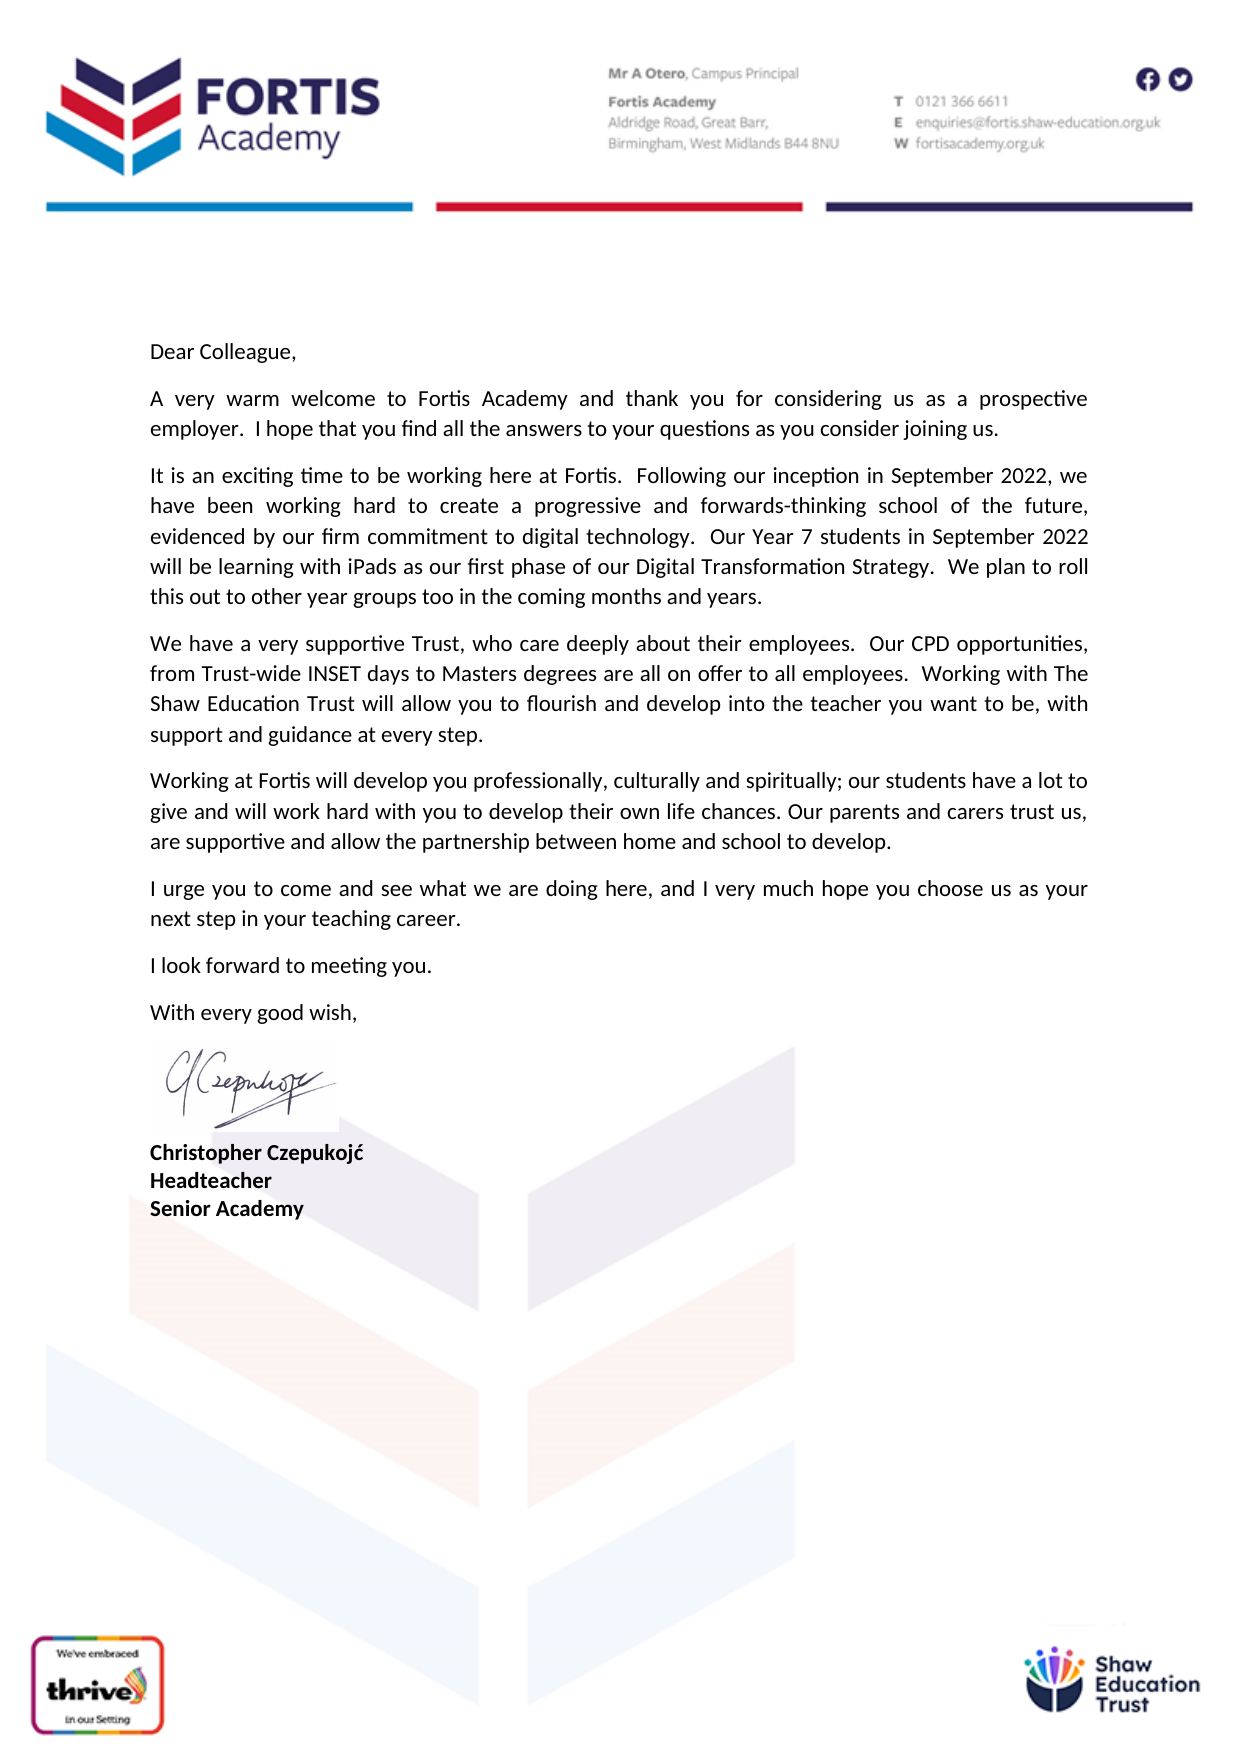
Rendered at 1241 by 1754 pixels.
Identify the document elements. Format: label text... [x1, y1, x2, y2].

text With every good wish, [150, 998, 1090, 1026]
text Headteacher [150, 1167, 1090, 1194]
text A very warm welcome to Fortis Academy and thank you for considering us as a prospective employer. I hope that you find all the answers to your questions as you consider joining us. [150, 384, 1090, 443]
text Senior Academy [150, 1194, 1090, 1223]
text I urge you to come and see what we are doing here, and I very much hope you choose us as your next step in your teaching career. [150, 874, 1090, 932]
picture [0, 0, 1241, 1753]
text Working at Fortis will develop you professionally, culturally and spiritually; our students have a lot to give and will work hard with you to develop their own life chances. Our parents and carers trust us, are supportive and allow the partnership between home and school to develop. [150, 767, 1090, 855]
text We have a very supportive Trust, who care deeply about their employees. Our CPD opportunities, from Trust-wide INSET days to Masters degrees are all on offer to all employees. Working with The Shaw Education Trust will allow you to flourish and develop into the teacher you want to be, with support and guidance at every step. [150, 629, 1090, 748]
text It is an exciting time to be working here at Fortis. Following our inception in September 2022, we have been working hard to create a progressive and forwards-thinking school of the future, evidenced by our firm commitment to digital technology. Our Year 7 students in September 2022 will be learning with iPads as our first phase of our Digital Transformation Strategy. We plan to roll this out to other year groups too in the coming months and years. [150, 461, 1090, 610]
text Dear Colleague, [150, 337, 1090, 366]
text I look forward to meeting you. [150, 951, 1090, 979]
text Christopher Czepukojć [150, 1138, 1090, 1167]
